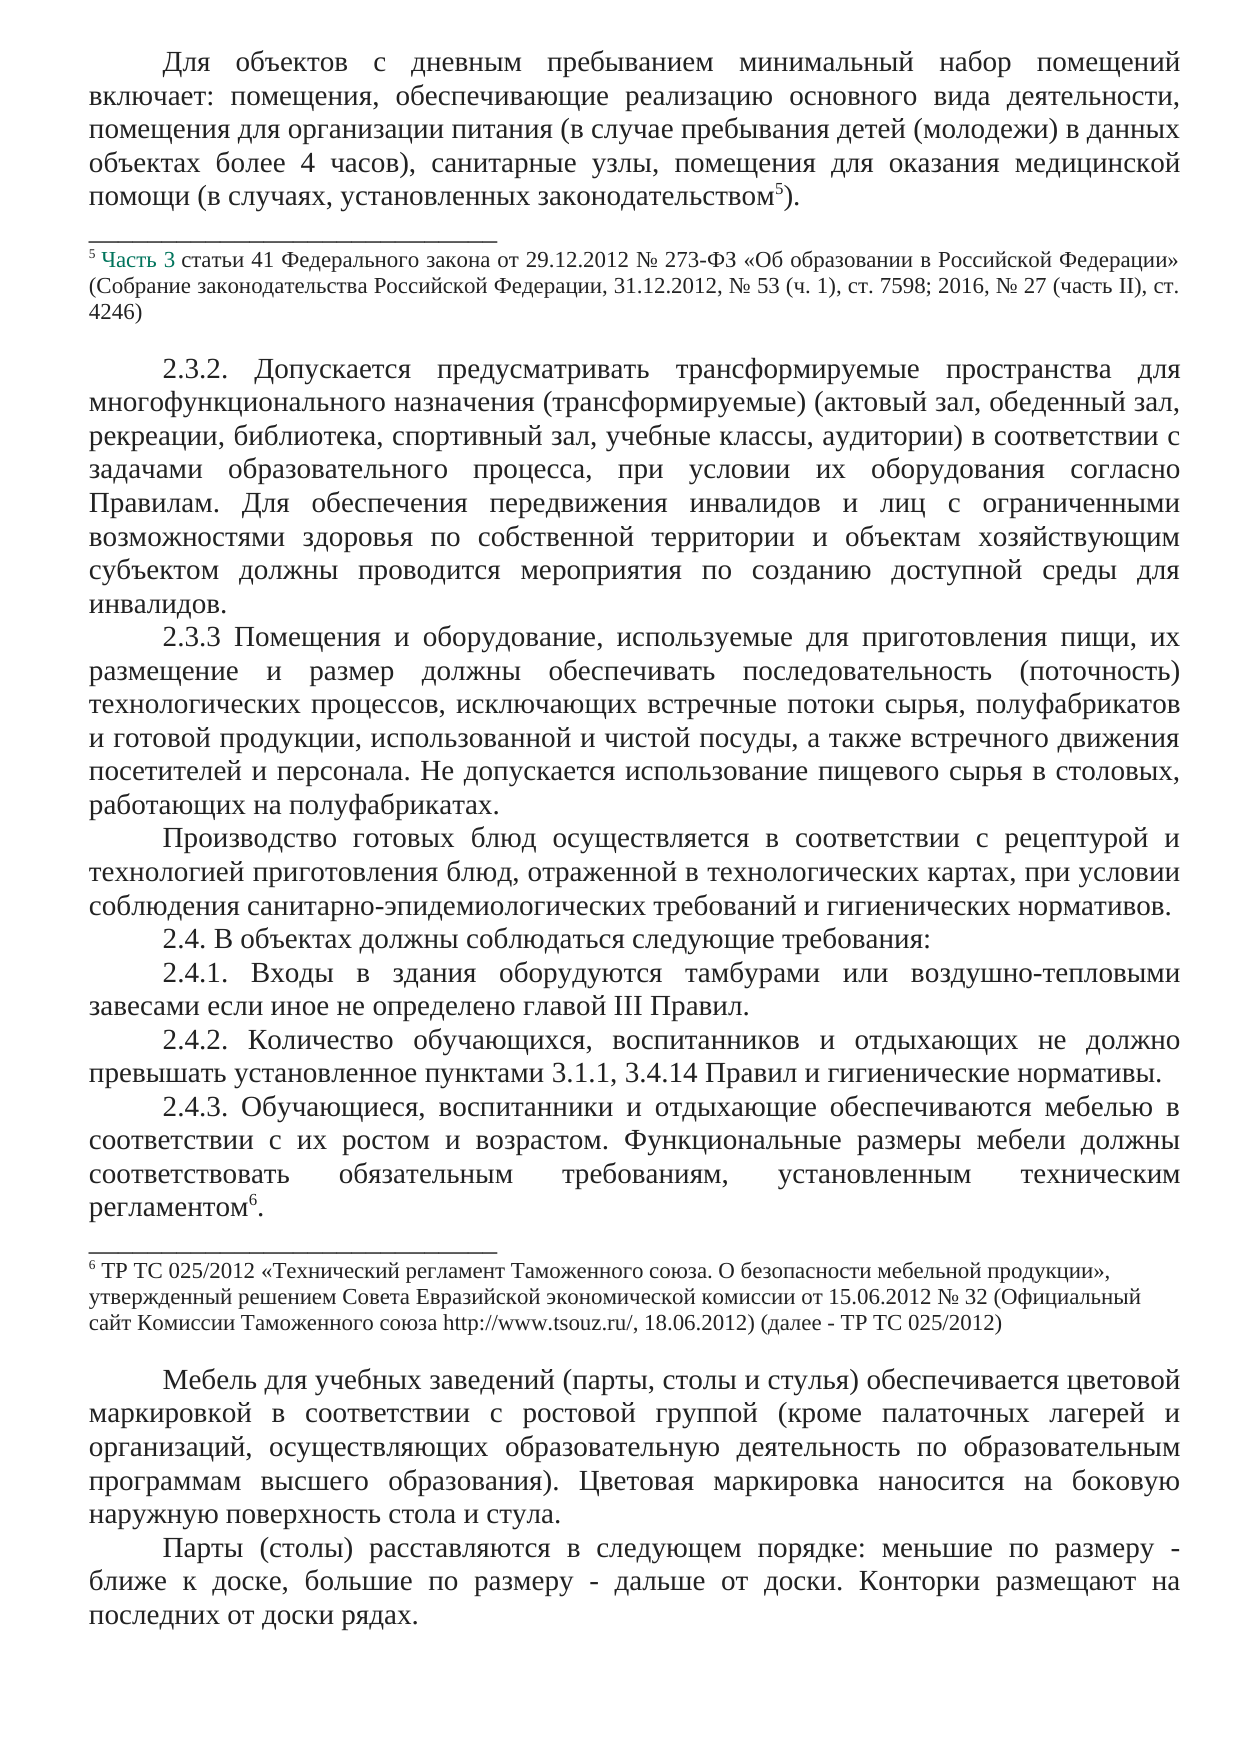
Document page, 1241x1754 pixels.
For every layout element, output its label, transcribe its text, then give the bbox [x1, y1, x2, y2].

text 2.4. В объектах должны соблюдаться следующие требования: [89, 921, 1181, 955]
text 2.3.2. Допускается предусматривать трансформируемые пространства для многофункционального назначения (трансформируемые) (актовый зал, обеденный зал, рекреации, библиотека, спортивный зал, учебные классы, аудитории) в соответствии с задачами образовательного процесса, при условии их оборудования согласно Правилам. Для обеспечения передвижения инвалидов и лиц с ограниченными возможностями здоровья по собственной территории и объектам хозяйствующим субъектом должны проводится мероприятия по созданию доступной среды для инвалидов. [89, 351, 1181, 619]
text Производство готовых блюд осуществляется в соответствии с рецептурой и технологией приготовления блюд, отраженной в технологических картах, при условии соблюдения санитарно-эпидемиологических требований и гигиенических нормативов. [89, 821, 1181, 921]
text 2.4.3. Обучающиеся, воспитанники и отдыхающие обеспечиваются мебелью в соответствии с их ростом и возрастом. Функциональные размеры мебели должны соответствовать обязательным требованиям, установленным техническим регламентом6. [89, 1089, 1181, 1223]
text ____________________________ 5 Часть 3 статьи 41 Федерального закона от 29.12.2012 № 273-ФЗ «Об образовании в Российской Федерации» (Собрание законодательства Российской Федерации, 31.12.2012, № 53 (ч. 1), ст. 7598; 2016, № 27 (часть II), ст. 4246) [89, 212, 1181, 325]
text 2.3.3 Помещения и оборудование, используемые для приготовления пищи, их размещение и размер должны обеспечивать последовательность (поточность) технологических процессов, исключающих встречные потоки сырья, полуфабрикатов и готовой продукции, использованной и чистой посуды, а также встречного движения посетителей и персонала. Не допускается использование пищевого сырья в столовых, работающих на полуфабрикатах. [89, 619, 1181, 821]
text 2.4.2. Количество обучающихся, воспитанников и отдыхающих не должно превышать установленное пунктами 3.1.1, 3.4.14 Правил и гигиенические нормативы. [89, 1022, 1181, 1089]
text Для объектов с дневным пребыванием минимальный набор помещений включает: помещения, обеспечивающие реализацию основного вида деятельности, помещения для организации питания (в случае пребывания детей (молодежи) в данных объектах более 4 часов), санитарные узлы, помещения для оказания медицинской помощи (в случаях, установленных законодательством5). [89, 44, 1181, 212]
text 2.4.1. Входы в здания оборудуются тамбурами или воздушно-тепловыми завесами если иное не определено главой III Правил. [89, 955, 1181, 1022]
text Мебель для учебных заведений (парты, столы и стулья) обеспечивается цветовой маркировкой в соответствии с ростовой группой (кроме палаточных лагерей и организаций, осуществляющих образовательную деятельность по образовательным программам высшего образования). Цветовая маркировка наносится на боковую наружную поверхность стола и стула. [89, 1362, 1181, 1530]
text ____________________________ 6 ТР ТС 025/2012 «Технический регламент Таможенного союза. О безопасности мебельной продукции», утвержденный решением Совета Евразийской экономической комиссии от 15.06.2012 № 32 (Официальный сайт Комиссии Таможенного союза http://www.tsouz.ru/, 18.06.2012) (далее - TP ТС 025/2012) [89, 1223, 1181, 1336]
text Парты (столы) расставляются в следующем порядке: меньшие по размеру - ближе к доске, большие по размеру - дальше от доски. Конторки размещают на последних от доски рядах. [89, 1530, 1181, 1630]
